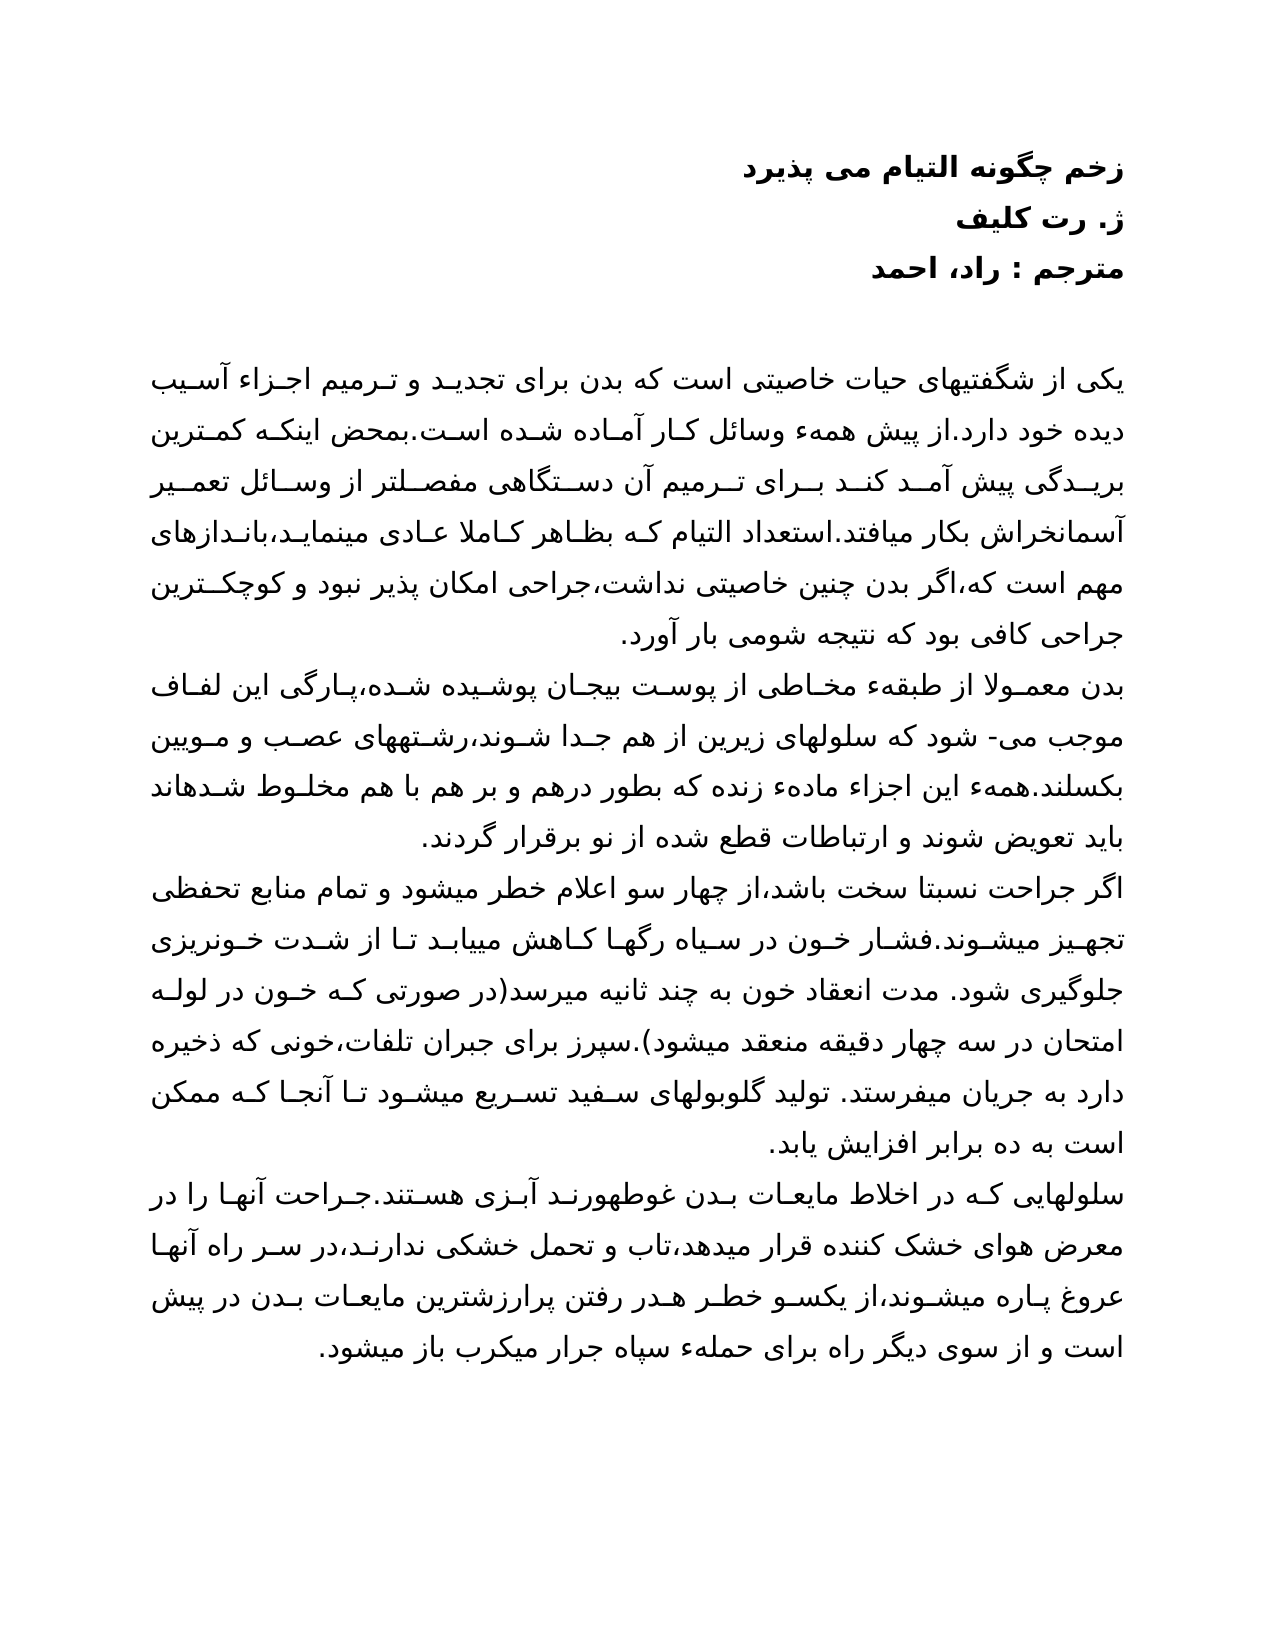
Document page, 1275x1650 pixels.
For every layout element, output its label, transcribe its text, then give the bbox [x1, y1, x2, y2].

text مترجم : راد، احمد [150, 252, 1125, 286]
text اگر جراحت نسبتا سخت باشد،از چهار سو اعلام خطر می‏شود و تمام منابع تحفظی‏ تجهیز می‏شوند.فشار خون در سیاه رگها کاهش می‏یابد تا از شدت خونریزی جلوگیری شود. مدت انعقاد خون به چند ثانیه می‏رسد(در صورتی که خون در لوله امتحان در سه چهار دقیقه‏ منعقد می‏شود).سپرز برای جبران تلفات،خونی که ذخیره دارد به جریان می‏فرستد. تولید گلوبولهای سفید تسریع می‏شود تا آنجا که ممکن است به ده برابر افزایش یابد. [150, 872, 1125, 1160]
text بدن معمولا از طبقهء مخاطی از پوست بی‏جان پوشیده شده،پارگی این لفاف موجب می- شود که سلولهای زیرین از هم جدا شوند،رشته‏های عصب و مویین بکسلند.همهء این اجزاء مادهء زنده که بطور درهم و بر هم با هم مخلوط شده‏اند باید تعویض شوند و ارتباطات‏ قطع شده از نو برقرار گردند. [150, 668, 1125, 855]
text ژ. رت کلیف [150, 201, 1125, 235]
text یکی از شگفتی‏های حیات خاصیتی است که بدن برای تجدید و ترمیم اجزاء آسیب دیده‏ خود دارد.از پیش همهء وسائل کار آماده شده است.بمحض این‏که کمترین بریدگی پیش‏ آمد کند برای ترمیم آن دستگاهی مفصل‏تر از وسائل تعمیر آسمانخراش بکار می‏افتد.استعداد التیام که بظاهر کاملا عادی می‏نماید،باندازه‏ای مهم است که،اگر بدن چنین خاصیتی‏ نداشت،جراحی امکان پذیر نبود و کوچکترین جراحی کافی بود که نتیجه شومی بار آورد. [150, 362, 1125, 651]
text زخم چگونه التیام می پذیرد [150, 150, 1125, 184]
text سلولهایی که در اخلاط مایعات بدن غوطه‏ورند آبزی هستند.جراحت آنها را در معرض‏ هوای خشک کننده قرار می‏دهد،تاب و تحمل خشکی ندارند،در سر راه آنها عروغ پاره‏ می‏شوند،از یکسو خطر هدر رفتن پرارزش‏ترین مایعات بدن در پیش است و از سوی دیگر راه برای حملهء سپاه جرار میکرب باز می‏شود. [150, 1177, 1125, 1364]
